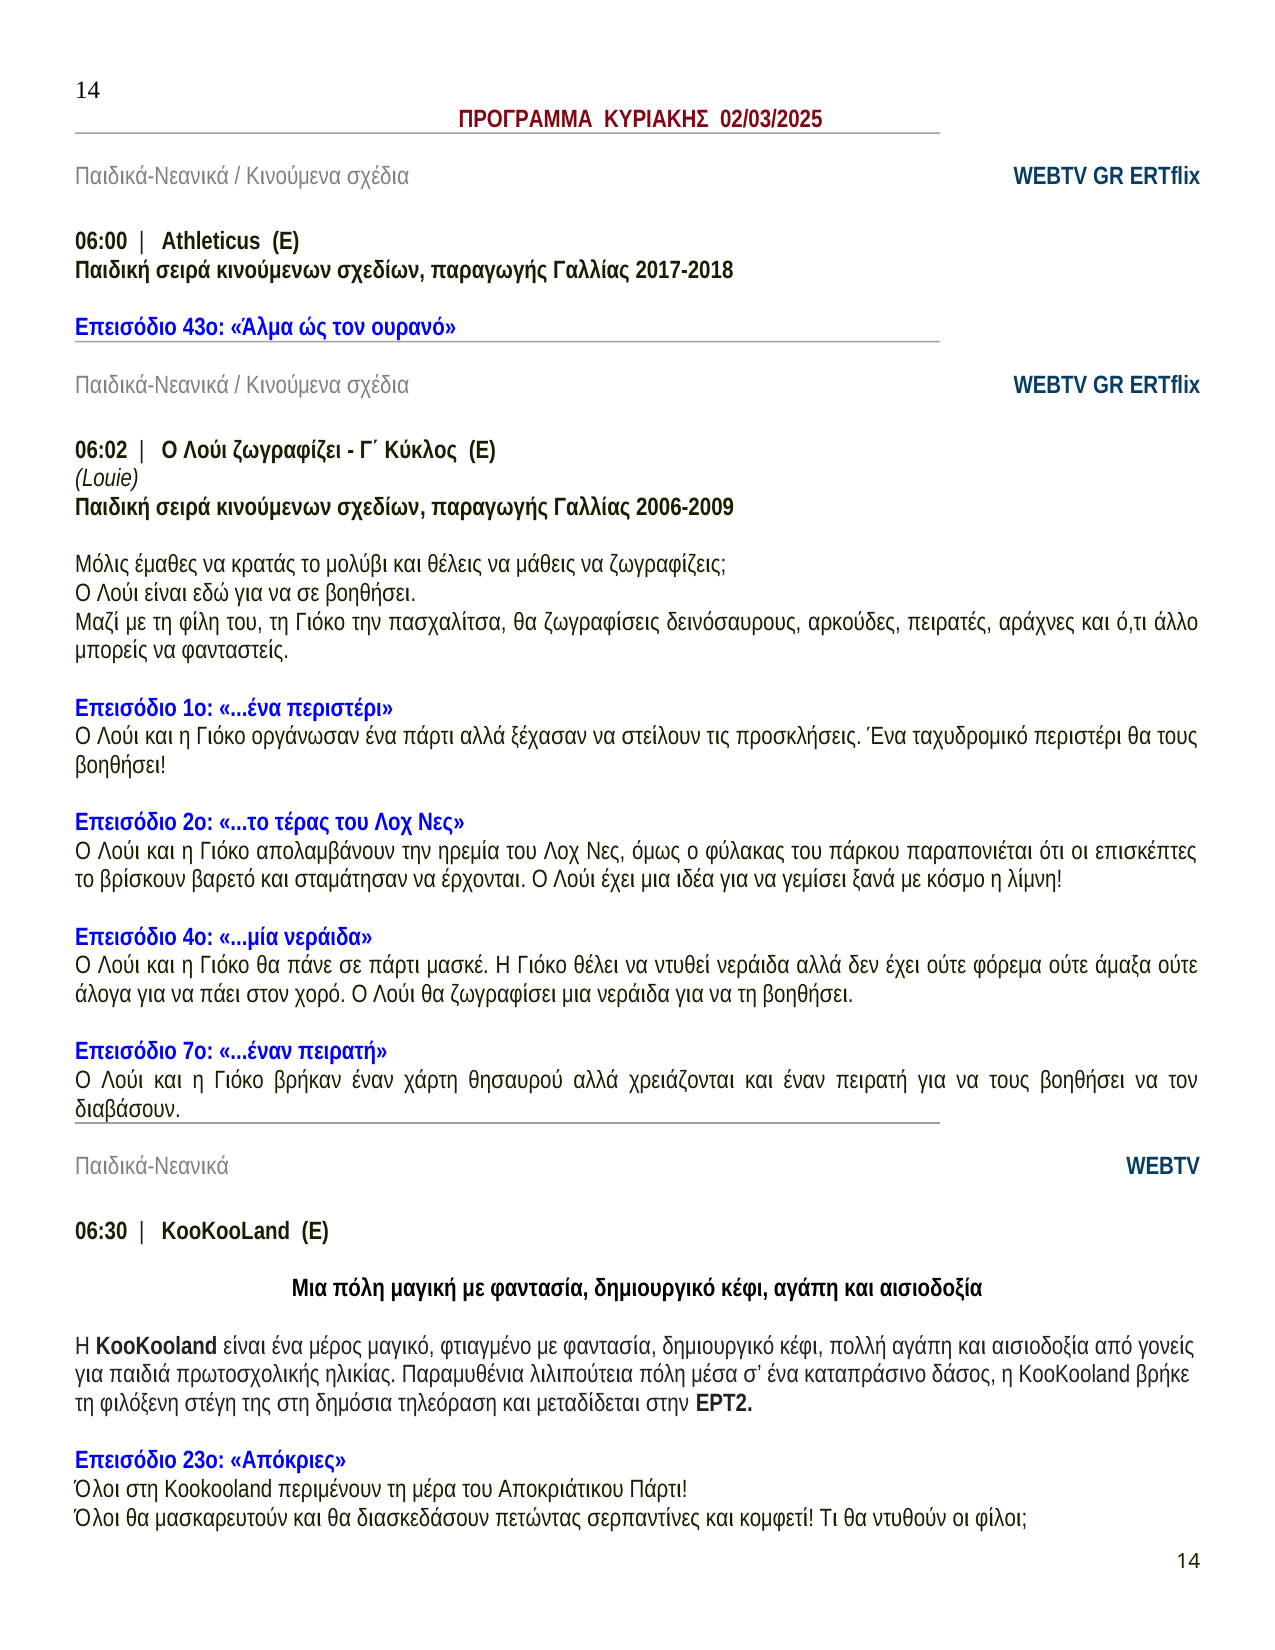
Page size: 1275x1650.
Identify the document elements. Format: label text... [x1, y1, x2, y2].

text Eπεισόδιο 23ο: «Απόκριες» [75, 1445, 1200, 1474]
text Όλοι στη Kookooland περιμένουν τη μέρα του Αποκριάτικου Πάρτι! [75, 1474, 1200, 1502]
text Μόλις έμαθες να κρατάς το μολύβι και θέλεις να μάθεις να ζωγραφίζεις; [75, 549, 1200, 578]
text Ο Λούι και η Γιόκο βρήκαν έναν χάρτη θησαυρού αλλά χρειάζονται και έναν πειρατή για να τους βοηθήσει να τον διαβάσουν. [75, 1065, 1200, 1122]
text Επεισόδιο 7ο: «...έναν πειρατή» [75, 1008, 1200, 1065]
text (Louie) Παιδική σειρά κινούμενων σχεδίων, παραγωγής Γαλλίας 2006-2009 [75, 463, 1200, 521]
text Μαζί με τη φίλη του, τη Γιόκο την πασχαλίτσα, θα ζωγραφίσεις δεινόσαυρους, αρκούδες, πειρατές, αράχνες και ό,τι άλλο μπορείς να φανταστείς. [75, 607, 1200, 664]
text Ο Λούι είναι εδώ για να σε βοηθήσει. [75, 578, 1200, 607]
text 06:02 | Ο Λούι ζωγραφίζει - Γ΄ Κύκλος (E) [75, 398, 1200, 463]
text Ο Λούι και η Γιόκο θα πάνε σε πάρτι μασκέ. Η Γιόκο θέλει να ντυθεί νεράιδα αλλά δεν έχει ούτε φόρεμα ούτε άμαξα ούτε άλογα για να πάει στον χορό. Ο Λούι θα ζωγραφίσει μια νεράιδα για να τη βοηθήσει. [75, 950, 1200, 1008]
text Όλοι θα μασκαρευτούν και θα διασκεδάσουν πετώντας σερπαντίνες και κομφετί! Τι θα ντυθούν οι φίλοι; [75, 1502, 1200, 1531]
text Επεισόδιο 2ο: «...το τέρας του Λοχ Νες» [75, 807, 1200, 836]
text 06:00 | Athleticus (E) [75, 190, 1200, 255]
text Eπεισόδιο 43ο: «Άλμα ώς τον ουρανό» [75, 312, 1200, 341]
table_header Παιδικά-Νεανικά [75, 1151, 637, 1179]
table_header WEBTV GR ERTflix [638, 161, 1200, 190]
table_header Παιδικά-Νεανικά / Κινούμενα σχέδια [75, 161, 637, 190]
text ΠΡΟΓΡΑΜΜΑ ΚΥΡΙΑΚΗΣ 02/03/2025 [75, 104, 1200, 132]
table_header Παιδικά-Νεανικά / Κινούμενα σχέδια [75, 370, 637, 398]
table_header WEBTV [638, 1151, 1200, 1179]
text Ο Λούι και η Γιόκο απολαμβάνουν την ηρεμία του Λοχ Νες, όμως ο φύλακας του πάρκου παραπονιέται ότι οι επισκέπτες το βρίσκουν βαρετό και σταμάτησαν να έρχονται. Ο Λούι έχει μια ιδέα για να γεμίσει ξανά με κόσμο η λίμνη! [75, 836, 1200, 893]
text 06:30 | KooKooLand (E) [75, 1179, 1200, 1245]
table_header WEBTV GR ERTflix [638, 370, 1200, 398]
text Επεισόδιο 1ο: «...ένα περιστέρι» [75, 664, 1200, 721]
text Μια πόλη μαγική με φαντασία, δημιουργικό κέφι, αγάπη και αισιοδοξία [75, 1273, 1200, 1302]
text Παιδική σειρά κινούμενων σχεδίων, παραγωγής Γαλλίας 2017-2018 [75, 255, 1200, 283]
text Η KooKooland είναι ένα μέρος μαγικό, φτιαγμένο με φαντασία, δημιουργικό κέφι, πολλή αγάπη και αισιοδοξία από γονείς για παιδιά πρωτοσχολικής ηλικίας. Παραμυθένια λιλιπούτεια πόλη μέσα σ’ ένα καταπράσινο δάσος, η KooKooland βρήκε τη φιλόξενη στέγη της στη δημόσια τηλεόραση και μεταδίδεται στην ΕΡΤ2. [75, 1331, 1200, 1417]
text Ο Λούι και η Γιόκο οργάνωσαν ένα πάρτι αλλά ξέχασαν να στείλουν τις προσκλήσεις. Ένα ταχυδρομικό περιστέρι θα τους βοηθήσει! [75, 721, 1200, 778]
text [75, 75, 1200, 104]
text Επεισόδιο 4ο: «...μία νεράιδα» [75, 922, 1200, 950]
